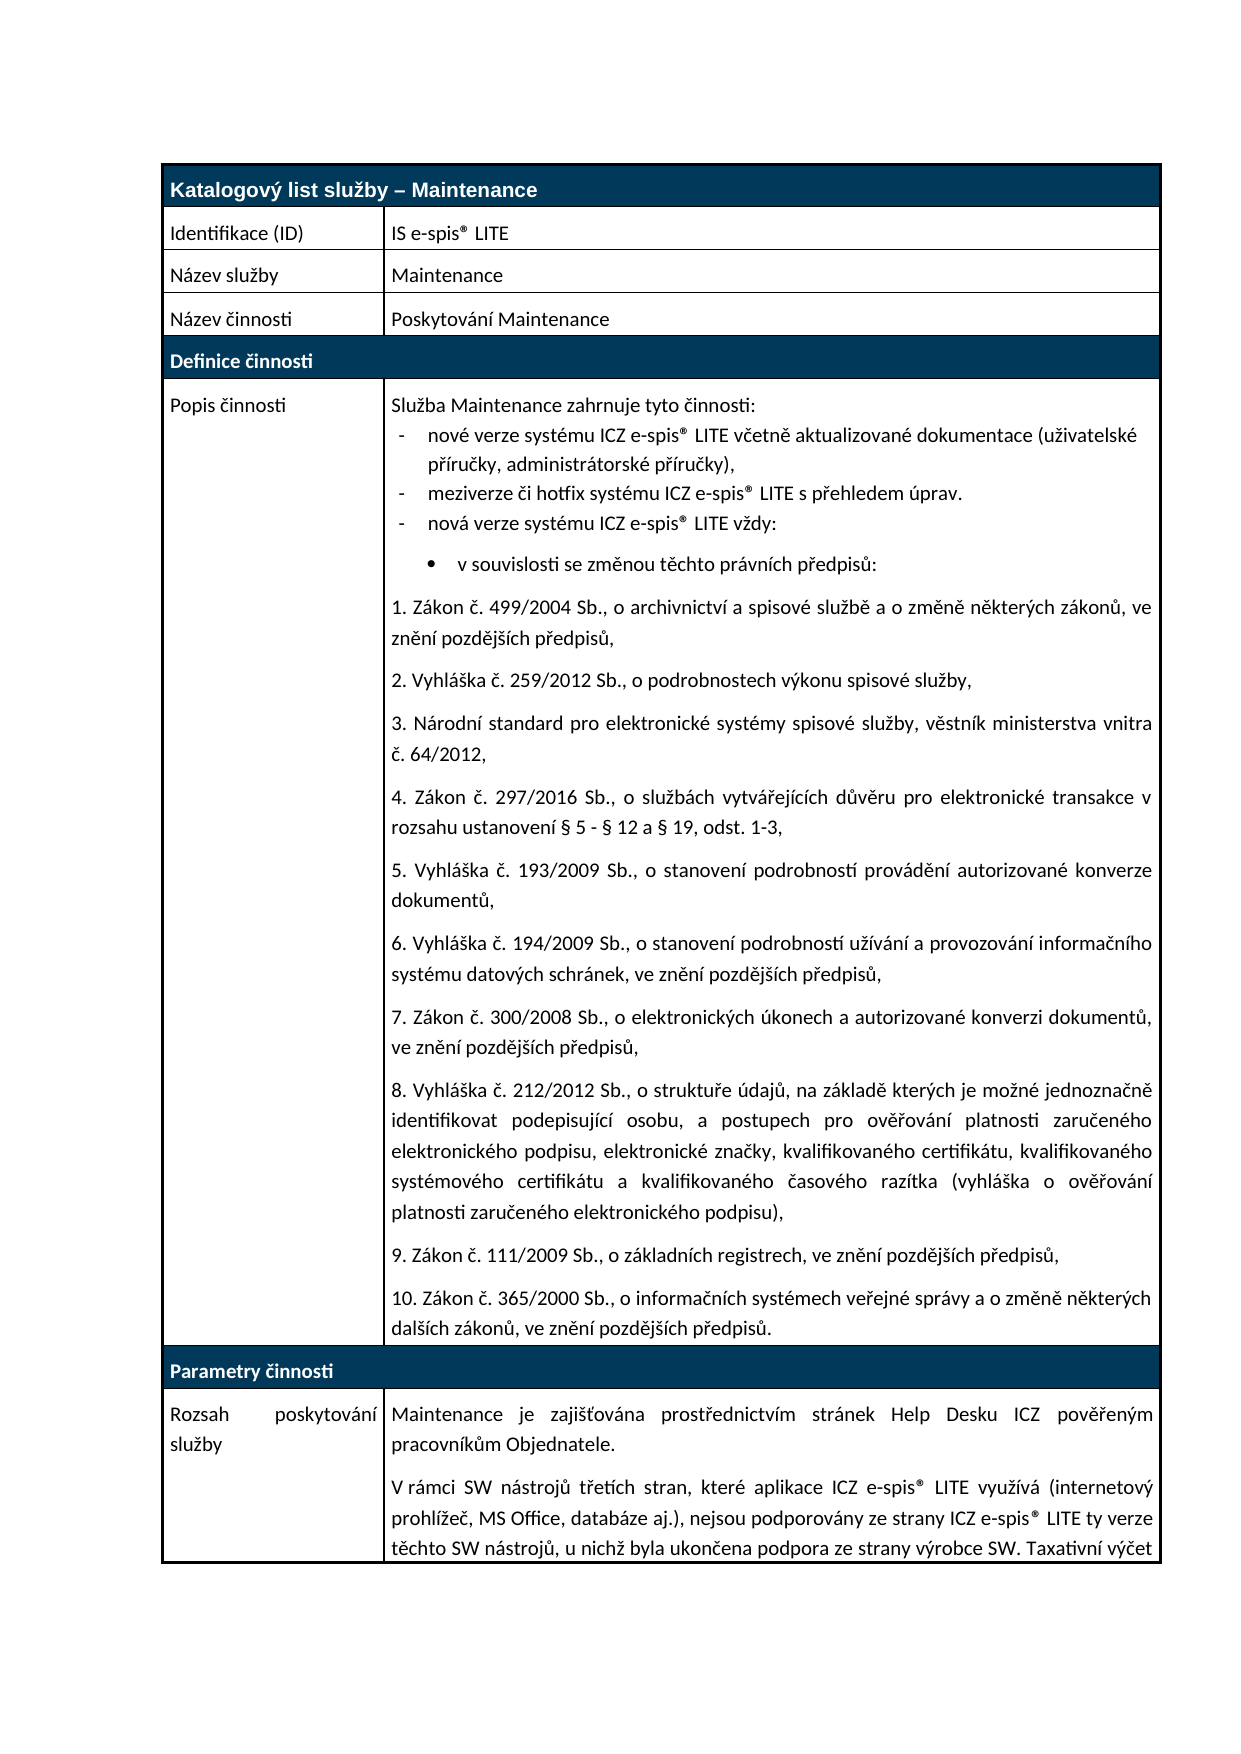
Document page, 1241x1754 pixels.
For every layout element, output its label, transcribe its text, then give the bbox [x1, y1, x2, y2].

table_cell Popis činnosti [164, 379, 383, 1344]
table_cell Identifikace (ID) [164, 207, 383, 249]
table_cell Služba Maintenance zahrnuje tyto činnosti: nové verze systému ICZ e-spis® LITE včetně aktualizované dokumentace (uživatelské příručky, administrátorské příručky), meziverze či hotfix systému ICZ e-spis® LITE s přehledem úprav. nová verze systému ICZ e-spis® LITE vždy: v souvislosti se změnou těchto právních předpisů: 1. Zákon č. 499/2004 Sb., o archivnictví a spisové službě a o změně některých zákonů, ve znění pozdějších předpisů, 2. Vyhláška č. 259/2012 Sb., o podrobnostech výkonu spisové služby, 3. Národní standard pro elektronické systémy spisové služby, věstník ministerstva vnitra č. 64/2012, 4. Zákon č. 297/2016 Sb., o službách vytvářejících důvěru pro elektronické transakce v rozsahu ustanovení § 5 - § 12 a § 19, odst. 1-3, 5. Vyhláška č. 193/2009 Sb., o stanovení podrobností provádění autorizované konverze dokumentů, 6. Vyhláška č. 194/2009 Sb., o stanovení podrobností užívání a provozování informačního systému datových schránek, ve znění pozdějších předpisů, 7. Zákon č. 300/2008 Sb., o elektronických úkonech a autorizované konverzi dokumentů, ve znění pozdějších předpisů, 8. Vyhláška č. 212/2012 Sb., o struktuře údajů, na základě kterých je možné jednoznačně identifikovat podepisující osobu, a postupech pro ověřování platnosti zaručeného elektronického podpisu, elektronické značky, kvalifikovaného certifikátu, kvalifikovaného systémového certifikátu a kvalifikovaného časového razítka (vyhláška o ověřování platnosti zaručeného elektronického podpisu), 9. Zákon č. 111/2009 Sb., o základních registrech, ve znění pozdějších předpisů, 10. Zákon č. 365/2000 Sb., o informačních systémech veřejné správy a o změně některých dalších zákonů, ve znění pozdějších předpisů. [385, 379, 1159, 1344]
table_cell Název služby [164, 250, 383, 292]
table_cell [164, 1389, 383, 1561]
table_cell Název činnosti [164, 293, 383, 335]
table_header Katalogový list služby – Maintenance [164, 166, 1159, 206]
table_cell Maintenance [385, 250, 1159, 292]
table_cell Parametry činnosti [164, 1346, 1159, 1388]
table_cell IS e-spis® LITE [385, 207, 1159, 249]
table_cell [385, 1389, 1159, 1561]
table_cell Definice činnosti [164, 336, 1159, 378]
table_cell Poskytování Maintenance [385, 293, 1159, 335]
